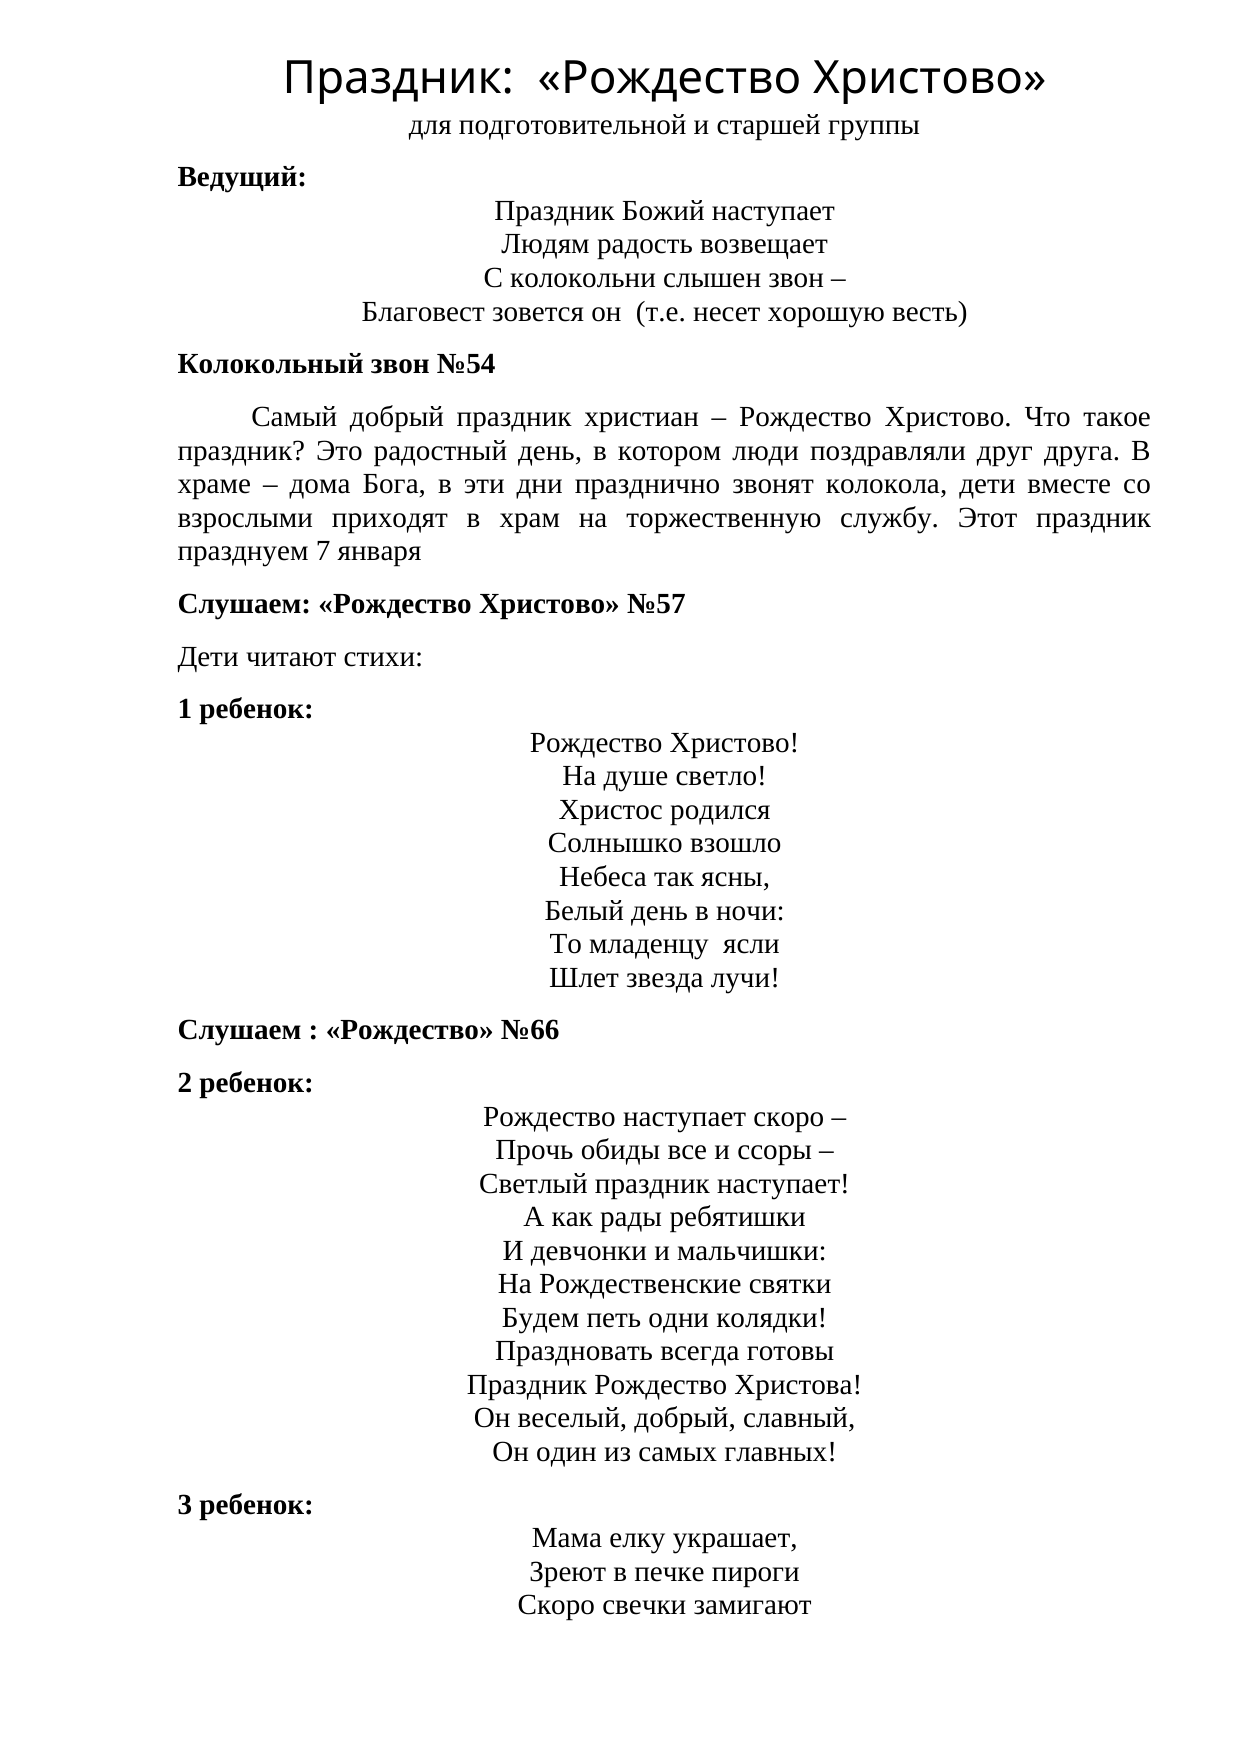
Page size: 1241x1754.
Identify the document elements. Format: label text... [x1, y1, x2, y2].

text Христос родился [177, 792, 1152, 826]
text Скоро свечки замигают [177, 1587, 1152, 1621]
text Праздник Рождество Христова! [177, 1367, 1152, 1401]
text Небеса так ясны, [177, 859, 1152, 893]
text Будем петь одни колядки! [177, 1300, 1152, 1333]
text А как рады ребятишки [177, 1199, 1152, 1233]
text Колокольный звон №54 [177, 346, 1152, 380]
text Прочь обиды все и ссоры – [177, 1132, 1152, 1166]
text Он один из самых главных! [177, 1434, 1152, 1468]
text Шлет звезда лучи! [177, 960, 1152, 993]
text Слушаем: «Рождество Христово» №57 [177, 586, 1152, 619]
text На душе светло! [177, 758, 1152, 792]
text С колокольни слышен звон – [177, 260, 1152, 294]
text И девчонки и мальчишки: [177, 1233, 1152, 1266]
text 2 ребенок: [177, 1065, 1152, 1099]
text Благовест зовется он (т.е. несет хорошую весть) [177, 294, 1152, 327]
text Праздник Божий наступает [177, 193, 1152, 227]
text Праздник: «Рождество Христово» [177, 44, 1152, 107]
text Дети читают стихи: [177, 639, 1152, 672]
text Солнышко взошло [177, 826, 1152, 859]
text для подготовительной и старшей группы [177, 107, 1152, 140]
text Он веселый, добрый, славный, [177, 1401, 1152, 1434]
text 1 ребенок: [177, 691, 1152, 725]
text 3 ребенок: [177, 1487, 1152, 1520]
text То младенцу ясли [177, 926, 1152, 960]
text Мама елку украшает, [177, 1520, 1152, 1554]
text Рождество наступает скоро – [177, 1099, 1152, 1132]
text Людям радость возвещает [177, 227, 1152, 260]
text Рождество Христово! [177, 725, 1152, 758]
text Праздновать всегда готовы [177, 1333, 1152, 1367]
text Самый добрый праздник христиан – Рождество Христово. Что такое праздник? Это радостный день, в котором люди поздравляли друг друга. В храме – дома Бога, в эти дни празднично звонят колокола, дети вместе со взрослыми приходят в храм на торжественную службу. Этот праздник празднуем 7 января [177, 399, 1152, 567]
text Ведущий: [177, 159, 1152, 193]
text Светлый праздник наступает! [177, 1166, 1152, 1199]
text Белый день в ночи: [177, 893, 1152, 926]
text Слушаем : «Рождество» №66 [177, 1012, 1152, 1046]
text Зреют в печке пироги [177, 1554, 1152, 1587]
text На Рождественские святки [177, 1266, 1152, 1300]
